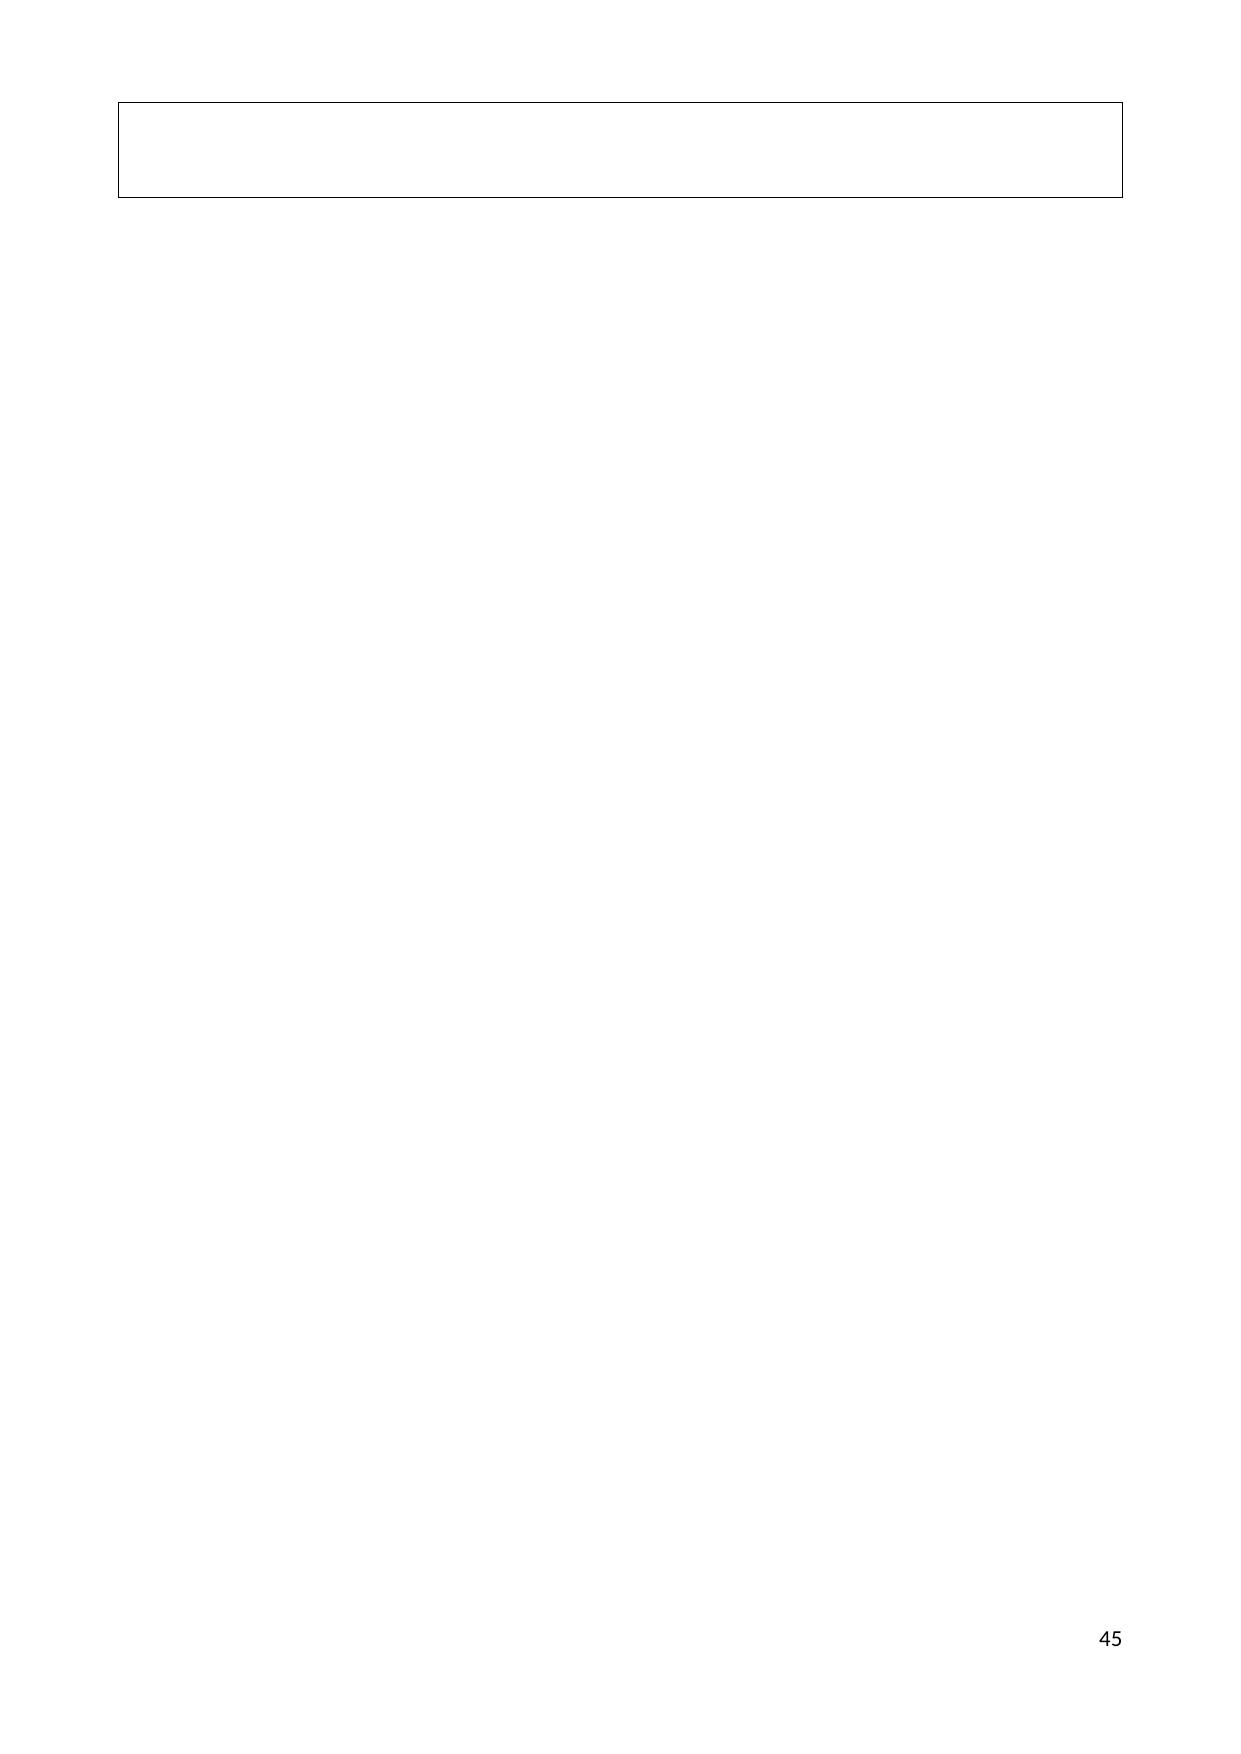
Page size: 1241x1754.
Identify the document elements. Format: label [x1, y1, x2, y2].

table_header [119, 103, 1122, 197]
